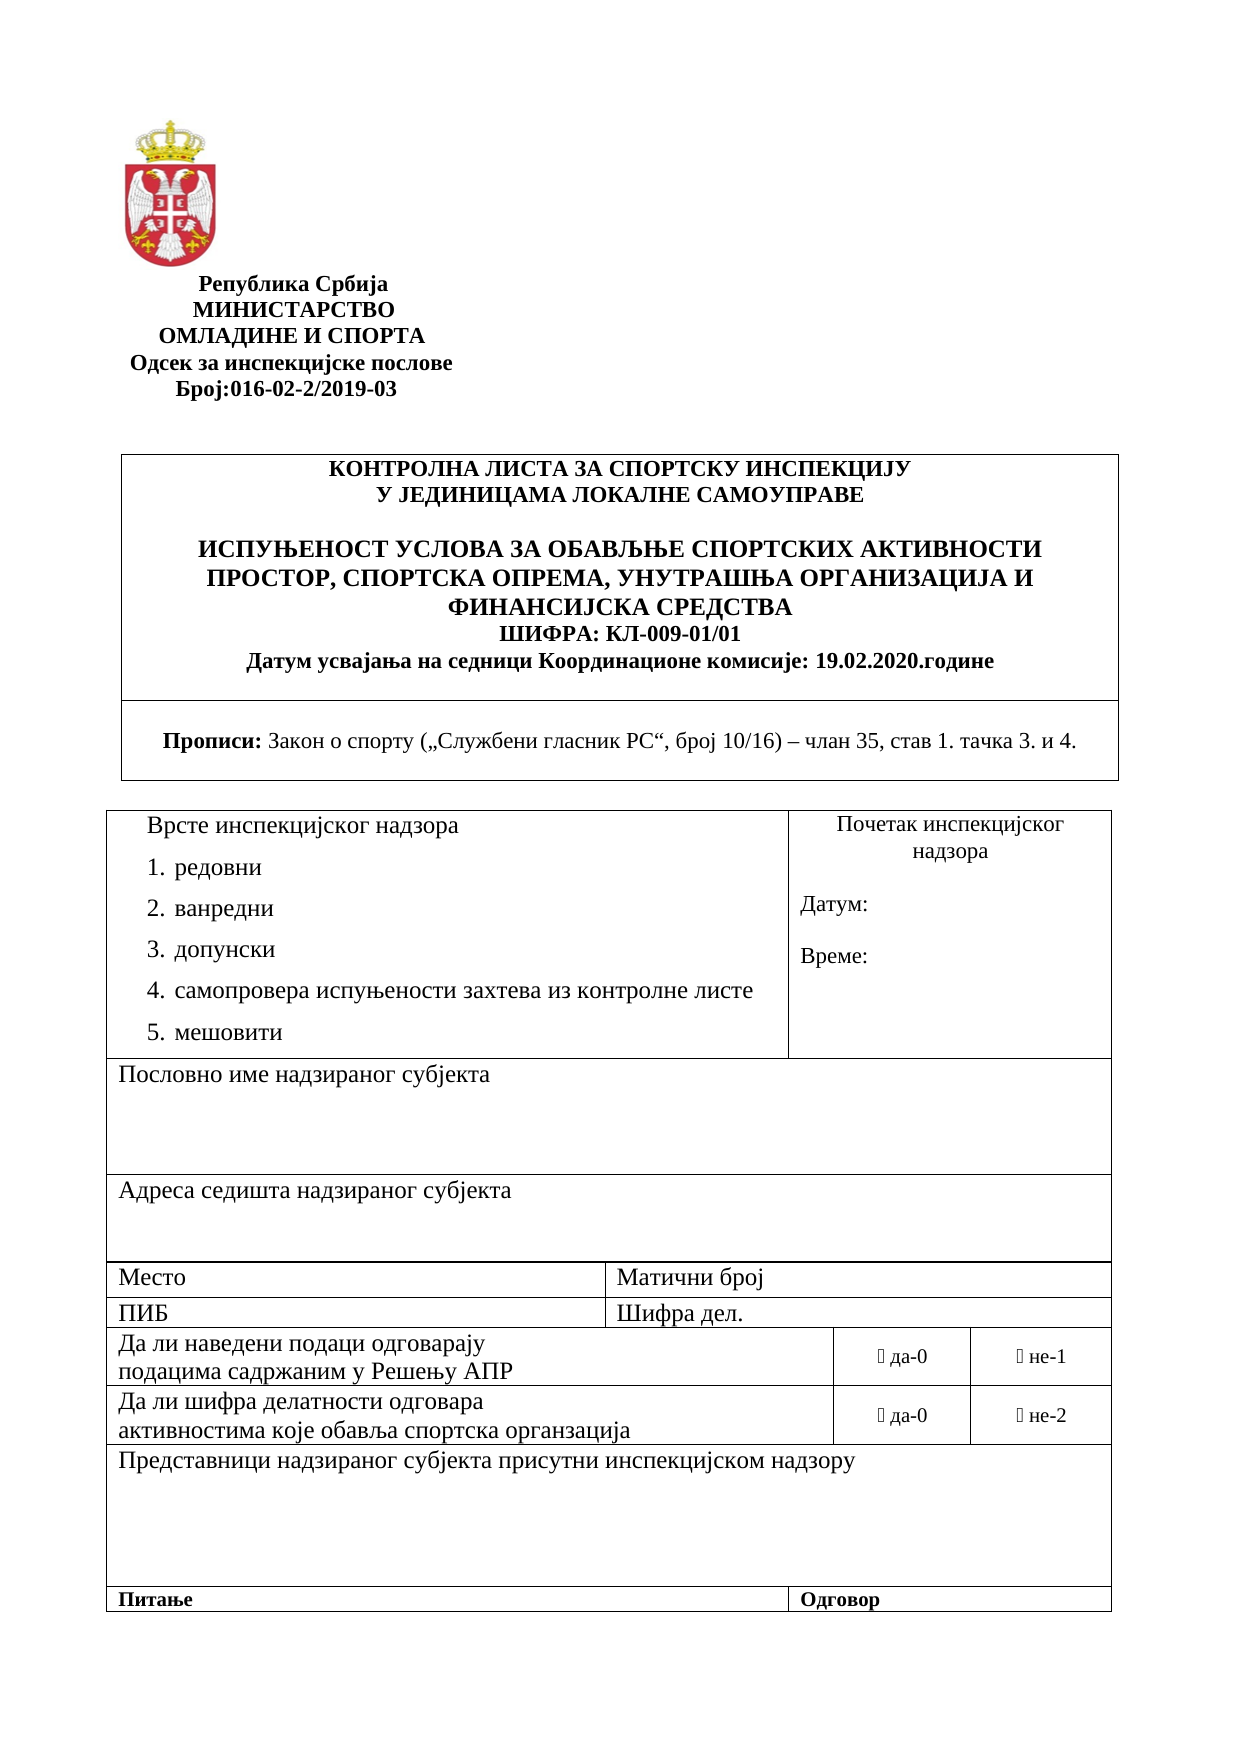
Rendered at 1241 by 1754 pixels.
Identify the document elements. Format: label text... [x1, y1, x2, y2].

table_header Почетак инспекцијског надзора Датум: Време: [789, 811, 1111, 1058]
table_cell Да ли шифра делатности одговара активностима које обавља спортска органзација [107, 1386, 833, 1444]
table_cell да-0 [834, 1386, 970, 1444]
table_cell Да ли наведени подаци одговарају подацима садржаним у Решењу АПР [107, 1328, 833, 1385]
table_cell Прописи: Закон о спорту („Службени гласник РС“, број 10/16) – члан 35, став 1. тачка 3. и 4. [122, 701, 1118, 780]
table_cell не-2 [971, 1386, 1111, 1444]
table_cell Одговор [789, 1587, 1111, 1611]
table_cell Место [107, 1263, 605, 1297]
text МИНИСТАРСТВО [118, 296, 1122, 322]
text Број:016-02-2/2019-03 [118, 375, 1122, 401]
table_cell Адреса седишта надзираног субјекта [107, 1175, 1111, 1261]
table_cell Пословно име надзираног субјекта [107, 1059, 1111, 1174]
text Одсек за инспекцијске послове [118, 349, 1122, 375]
table_cell ПИБ [107, 1298, 605, 1327]
text Република Србија [118, 270, 1122, 296]
table_cell Шифра дел. [606, 1298, 1111, 1327]
picture [118, 118, 222, 270]
table_cell Матични број [606, 1263, 1111, 1297]
table_cell да-0 [834, 1328, 970, 1385]
text ОМЛАДИНЕ И СПОРТА [118, 322, 1122, 349]
table_cell Питање [107, 1587, 788, 1611]
table_header КОНТРОЛНА ЛИСТА ЗА СПОРТСКУ ИНСПЕКЦИЈУ У ЈЕДИНИЦАМА ЛОКАЛНЕ САМОУПРАВЕ ИСПУЊЕНОСТ УСЛОВА ЗА ОБАВЉЊЕ СПОРТСКИХ АКТИВНОСТИ ПРОСТОР, СПОРТСКА ОПРЕМА, УНУТРАШЊА ОРГАНИЗАЦИЈА И ФИНАНСИЈСКА СРЕДСТВА ШИФРА: КЛ-009-01/01 Датум усвајања на седници Координационе комисије: 19.02.2020.године [122, 455, 1118, 699]
table_cell Представници надзираног субјекта присутни инспекцијском надзору [107, 1445, 1111, 1586]
table_cell не-1 [971, 1328, 1111, 1385]
table_header Врсте инспекцијског надзора 1. редовни 2. ванредни 3. допунски 4. самопровера испуњености захтева из контролне листе 5. мешовити [107, 811, 788, 1058]
